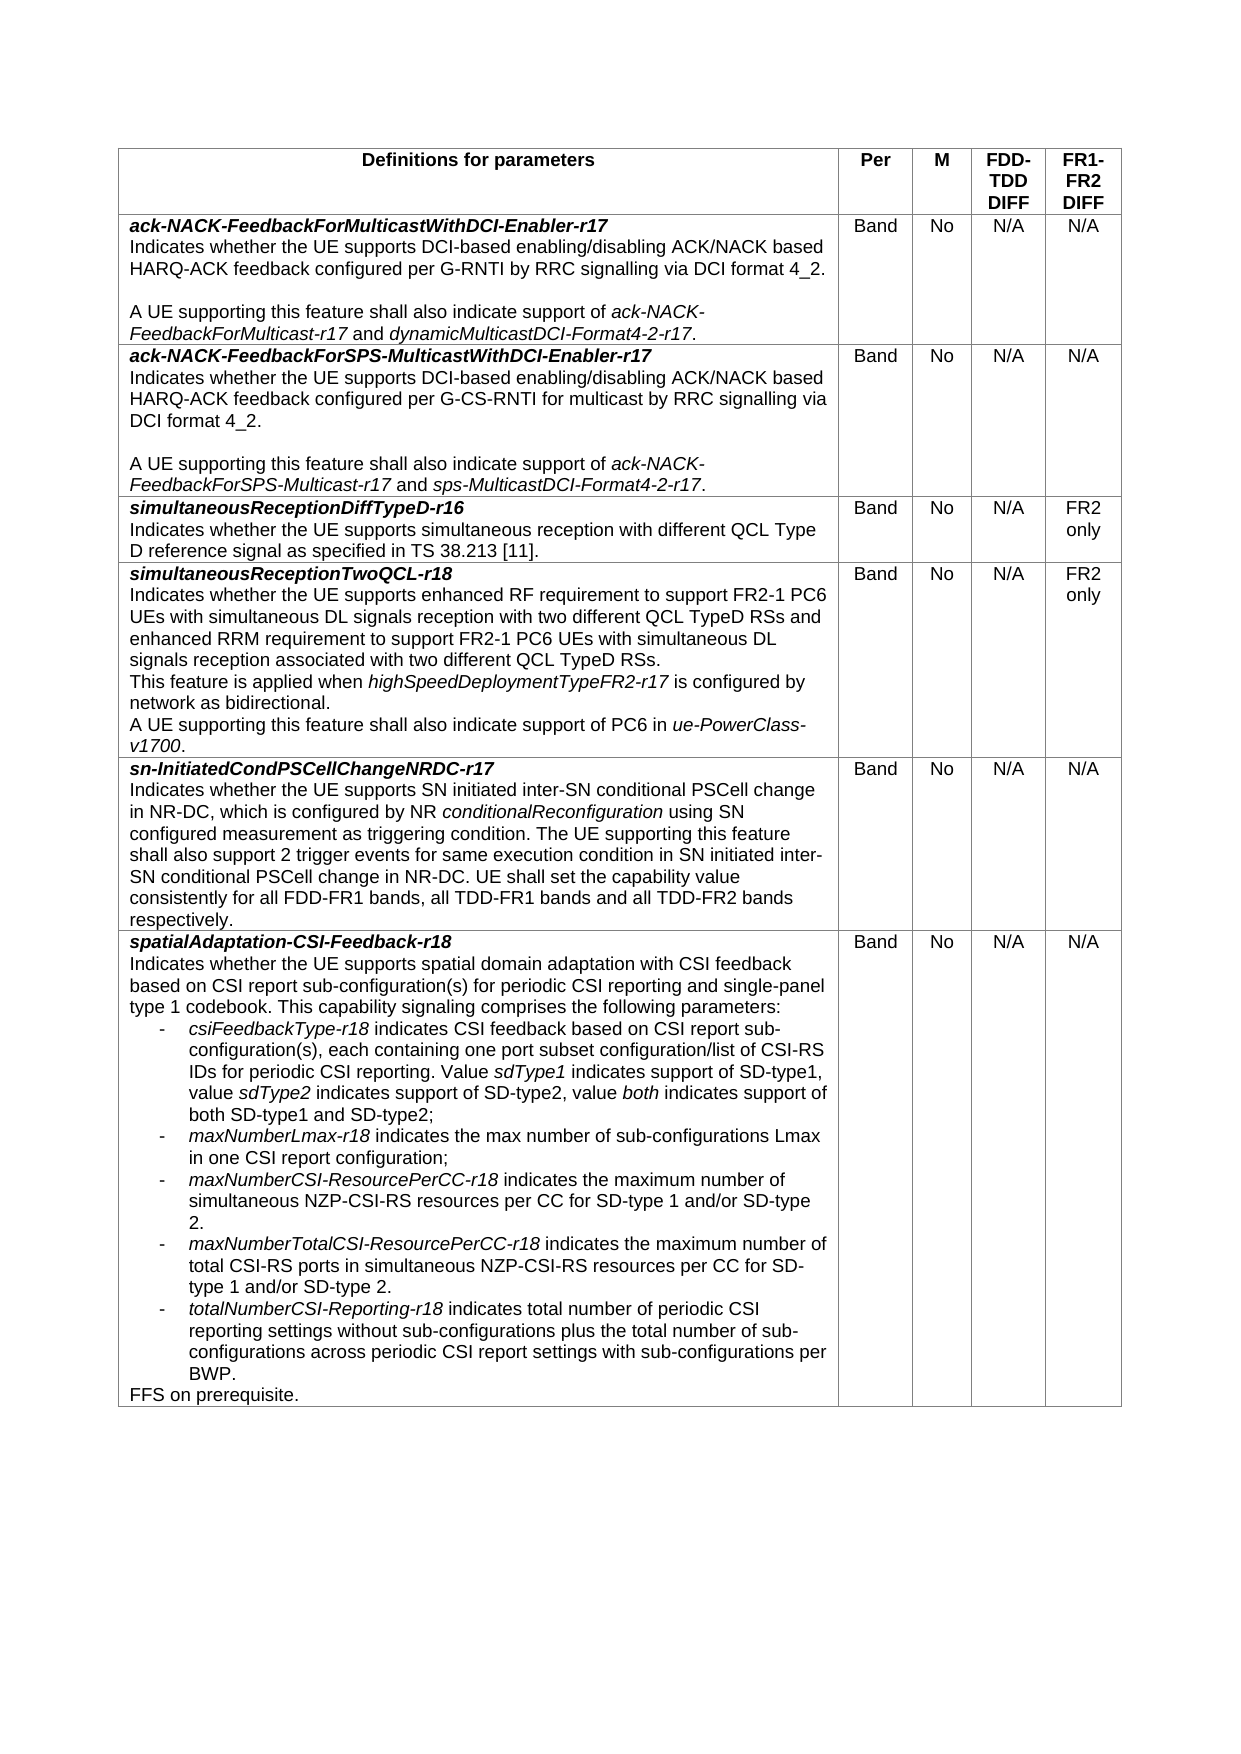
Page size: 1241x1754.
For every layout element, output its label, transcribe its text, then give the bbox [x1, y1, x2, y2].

table_cell spatialAdaptation-CSI-Feedback-r18 Indicates whether the UE supports spatial domain adaptation with CSI feedback based on CSI report sub-configuration(s) for periodic CSI reporting and single-panel type 1 codebook. This capability signaling comprises the following parameters: - csiFeedbackType-r18 indicates CSI feedback based on CSI report sub-configuration(s), each containing one port subset configuration/list of CSI-RS IDs for periodic CSI reporting. Value sdType1 indicates support of SD-type1, value sdType2 indicates support of SD-type2, value both indicates support of both SD-type1 and SD-type2; - maxNumberLmax-r18 indicates the max number of sub-configurations Lmax in one CSI report configuration; - maxNumberCSI-ResourcePerCC-r18 indicates the maximum number of simultaneous NZP-CSI-RS resources per CC for SD-type 1 and/or SD-type 2. - maxNumberTotalCSI-ResourcePerCC-r18 indicates the maximum number of total CSI-RS ports in simultaneous NZP-CSI-RS resources per CC for SD-type 1 and/or SD-type 2. - totalNumberCSI-Reporting-r18 indicates total number of periodic CSI reporting settings without sub-configurations plus the total number of sub-configurations across periodic CSI report settings with sub-configurations per BWP. FFS on prerequisite. [119, 931, 838, 1406]
table_cell No [913, 563, 971, 757]
table_cell FR2 only [1046, 563, 1121, 757]
table_cell Band [839, 345, 912, 496]
table_cell N/A [972, 758, 1045, 930]
table_cell N/A [972, 563, 1045, 757]
table_header M [913, 149, 971, 213]
table_header Per [839, 149, 912, 213]
table_cell Band [839, 931, 912, 1406]
table_cell simultaneousReceptionTwoQCL-r18 Indicates whether the UE supports enhanced RF requirement to support FR2-1 PC6 UEs with simultaneous DL signals reception with two different QCL TypeD RSs and enhanced RRM requirement to support FR2-1 PC6 UEs with simultaneous DL signals reception associated with two different QCL TypeD RSs. This feature is applied when highSpeedDeploymentTypeFR2-r17 is configured by network as bidirectional. A UE supporting this feature shall also indicate support of PC6 in ue-PowerClass-v1700. [119, 563, 838, 757]
table_cell sn-InitiatedCondPSCellChangeNRDC-r17 Indicates whether the UE supports SN initiated inter-SN conditional PSCell change in NR-DC, which is configured by NR conditionalReconfiguration using SN configured measurement as triggering condition. The UE supporting this feature shall also support 2 trigger events for same execution condition in SN initiated inter-SN conditional PSCell change in NR-DC. UE shall set the capability value consistently for all FDD-FR1 bands, all TDD-FR1 bands and all TDD-FR2 bands respectively. [119, 758, 838, 930]
table_cell No [913, 497, 971, 562]
table_header FDD-TDD DIFF [972, 149, 1045, 213]
table_cell N/A [1046, 215, 1121, 344]
table_cell Band [839, 215, 912, 344]
table_cell simultaneousReceptionDiffTypeD-r16 Indicates whether the UE supports simultaneous reception with different QCL Type D reference signal as specified in TS 38.213 [11]. [119, 497, 838, 562]
table_cell No [913, 758, 971, 930]
table_cell Band [839, 497, 912, 562]
table_cell Band [839, 758, 912, 930]
table_cell FR2 only [1046, 497, 1121, 562]
table_cell N/A [972, 931, 1045, 1406]
table_cell N/A [972, 215, 1045, 344]
table_cell N/A [972, 345, 1045, 496]
table_cell No [913, 215, 971, 344]
table_cell Band [839, 563, 912, 757]
table_cell No [913, 345, 971, 496]
table_cell N/A [1046, 758, 1121, 930]
table_cell No [913, 931, 971, 1406]
table_cell N/A [972, 497, 1045, 562]
table_header FR1-FR2 DIFF [1046, 149, 1121, 213]
table_cell ack-NACK-FeedbackForSPS-MulticastWithDCI-Enabler-r17 Indicates whether the UE supports DCI-based enabling/disabling ACK/NACK based HARQ-ACK feedback configured per G-CS-RNTI for multicast by RRC signalling via DCI format 4_2. A UE supporting this feature shall also indicate support of ack-NACK-FeedbackForSPS-Multicast-r17 and sps-MulticastDCI-Format4-2-r17. [119, 345, 838, 496]
table_cell ack-NACK-FeedbackForMulticastWithDCI-Enabler-r17 Indicates whether the UE supports DCI-based enabling/disabling ACK/NACK based HARQ-ACK feedback configured per G-RNTI by RRC signalling via DCI format 4_2. A UE supporting this feature shall also indicate support of ack-NACK-FeedbackForMulticast-r17 and dynamicMulticastDCI-Format4-2-r17. [119, 215, 838, 344]
table_cell N/A [1046, 931, 1121, 1406]
table_cell N/A [1046, 345, 1121, 496]
table_header Definitions for parameters [119, 149, 838, 213]
